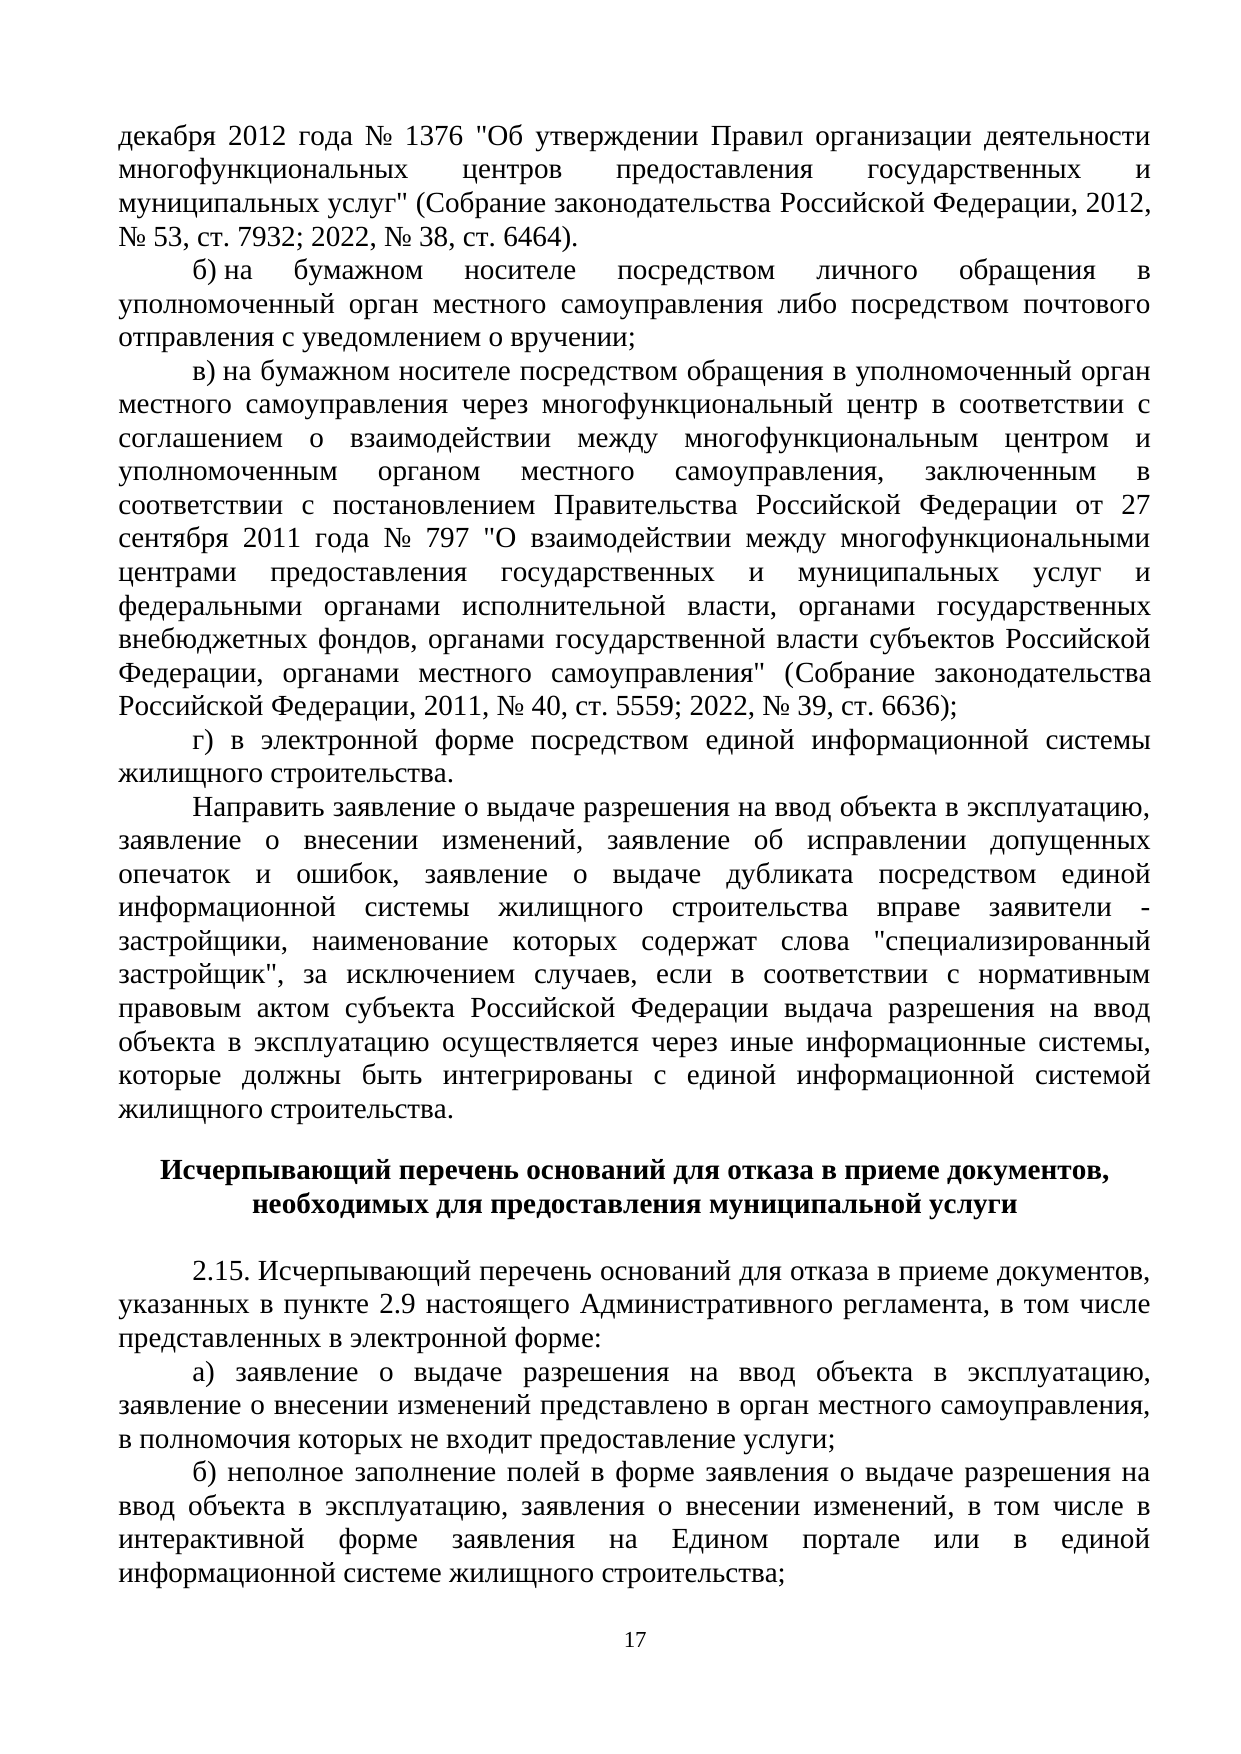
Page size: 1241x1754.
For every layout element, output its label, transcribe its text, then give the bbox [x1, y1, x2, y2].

text б) неполное заполнение полей в форме заявления о выдаче разрешения на ввод объекта в эксплуатацию, заявления о внесении изменений, в том числе в интерактивной форме заявления на Едином портале или в единой информационной системе жилищного строительства; [118, 1454, 1152, 1588]
text в) на бумажном носителе посредством обращения в уполномоченный орган местного самоуправления через многофункциональный центр в соответствии с соглашением о взаимодействии между многофункциональным центром и уполномоченным органом местного самоуправления, заключенным в соответствии с постановлением Правительства Российской Федерации от 27 сентября 2011 года № 797 "О взаимодействии между многофункциональными центрами предоставления государственных и муниципальных услуг и федеральными органами исполнительной власти, органами государственных внебюджетных фондов, органами государственной власти субъектов Российской Федерации, органами местного самоуправления" (Собрание законодательства Российской Федерации, 2011, № 40, ст. 5559; 2022, № 39, ст. 6636); [118, 353, 1152, 722]
text г) в электронной форме посредством единой информационной системы жилищного строительства. [118, 722, 1152, 789]
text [118, 118, 1152, 252]
text а) заявление о выдаче разрешения на ввод объекта в эксплуатацию, заявление о внесении изменений представлено в орган местного самоуправления, в полномочия которых не входит предоставление услуги; [118, 1354, 1152, 1454]
text 2.15. Исчерпывающий перечень оснований для отказа в приеме документов, указанных в пункте 2.9 настоящего Административного регламента, в том числе представленных в электронной форме: [118, 1253, 1152, 1354]
text Исчерпывающий перечень оснований для отказа в приеме документов, необходимых для предоставления муниципальной услуги [118, 1152, 1152, 1219]
text б) на бумажном носителе посредством личного обращения в уполномоченный орган местного самоуправления либо посредством почтового отправления с уведомлением о вручении; [118, 252, 1152, 353]
text Направить заявление о выдаче разрешения на ввод объекта в эксплуатацию, заявление о внесении изменений, заявление об исправлении допущенных опечаток и ошибок, заявление о выдаче дубликата посредством единой информационной системы жилищного строительства вправе заявители - застройщики, наименование которых содержат слова "специализированный застройщик", за исключением случаев, если в соответствии с нормативным правовым актом субъекта Российской Федерации выдача разрешения на ввод объекта в эксплуатацию осуществляется через иные информационные системы, которые должны быть интегрированы с единой информационной системой жилищного строительства. [118, 789, 1152, 1124]
